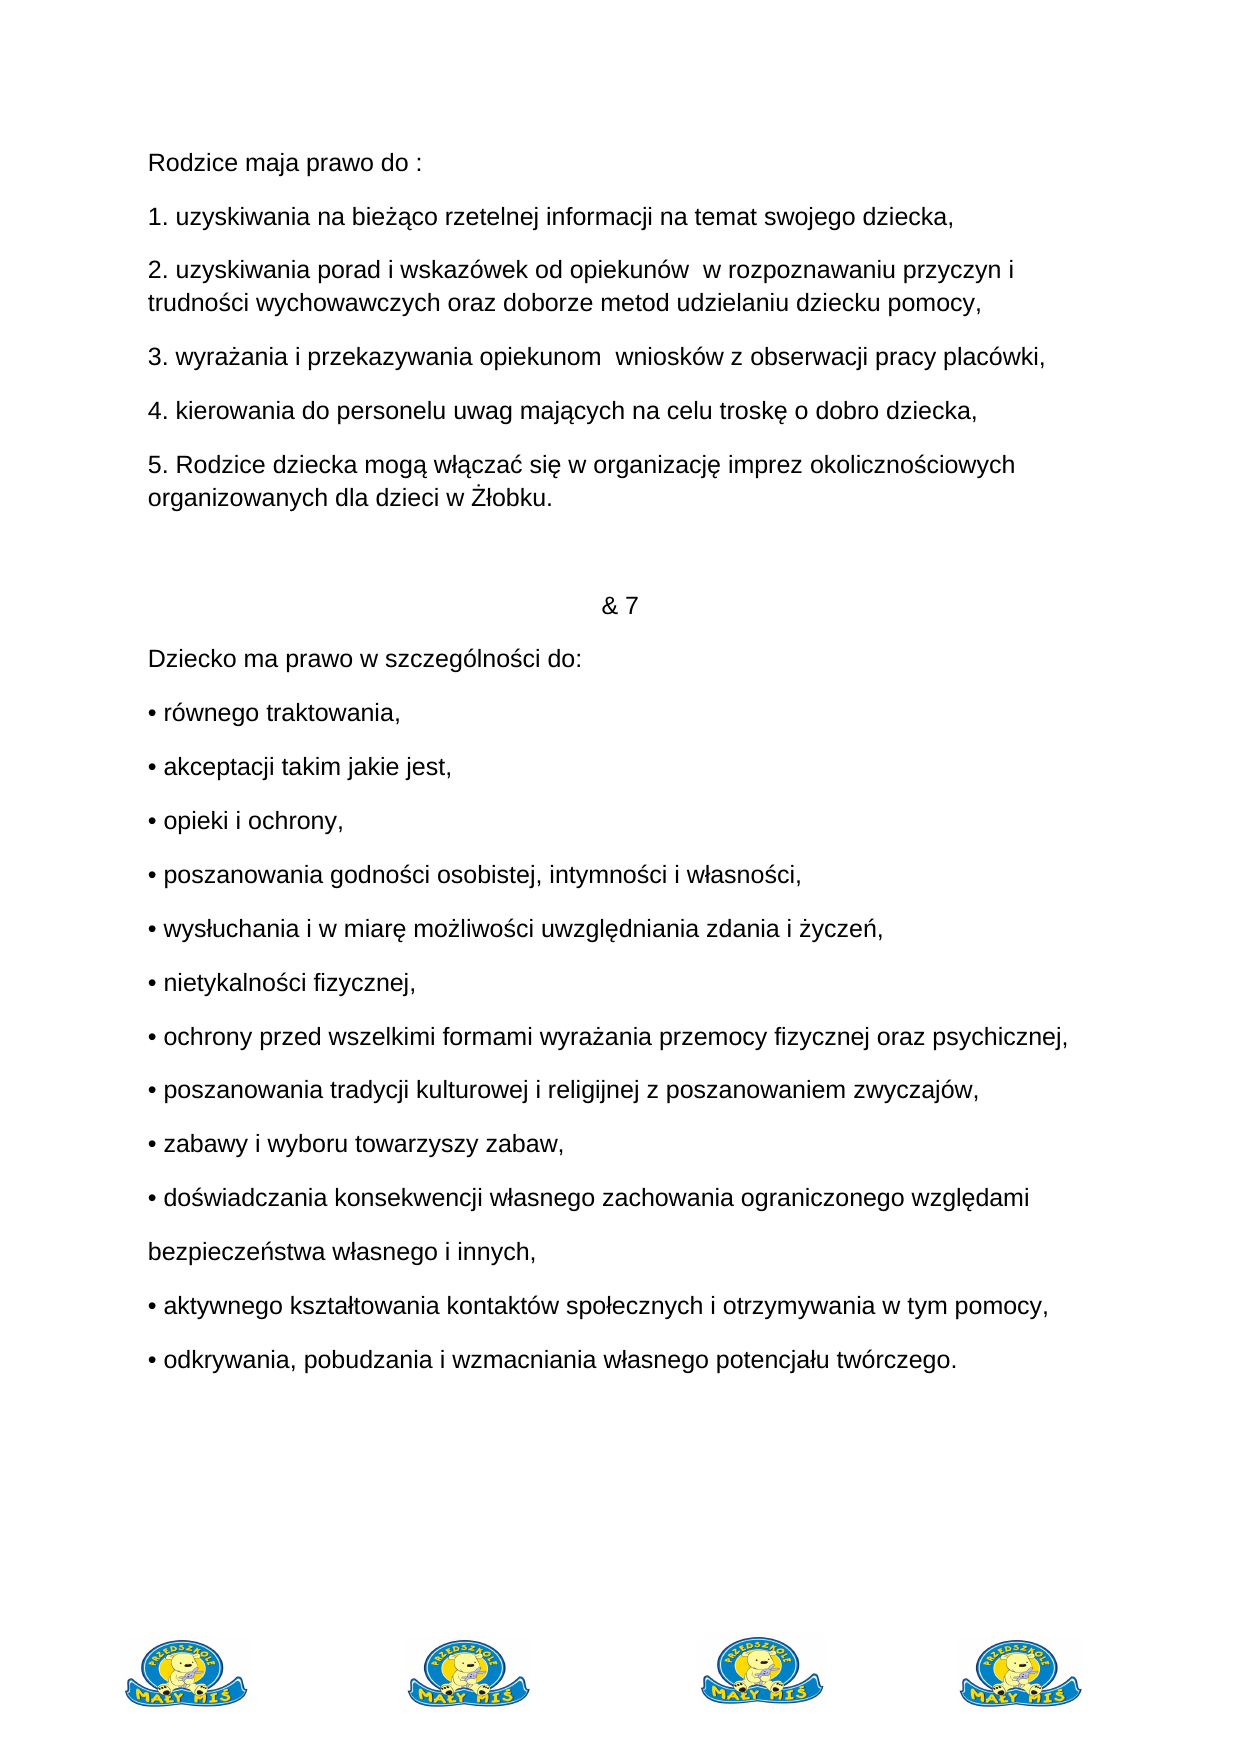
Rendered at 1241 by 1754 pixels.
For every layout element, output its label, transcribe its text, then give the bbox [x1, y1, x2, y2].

text • zabawy i wyboru towarzyszy zabaw, [148, 1129, 1093, 1158]
text bezpieczeństwa własnego i innych, [148, 1237, 1093, 1266]
text • poszanowania tradycji kulturowej i religijnej z poszanowaniem zwyczajów, [148, 1075, 1093, 1104]
text • nietykalności fizycznej, [148, 968, 1093, 996]
text 4. kierowania do personelu uwag mających na celu troskę o dobro dziecka, [148, 396, 1093, 425]
text • doświadczania konsekwencji własnego zachowania ograniczonego względami [148, 1183, 1093, 1212]
text 2. uzyskiwania porad i wskazówek od opiekunów w rozpoznawaniu przyczyn i trudności wychowawczych oraz doborze metod udzielaniu dziecku pomocy, [148, 255, 1093, 317]
text 1. uzyskiwania na bieżąco rzetelnej informacji na temat swojego dziecka, [148, 201, 1093, 230]
picture [697, 1634, 827, 1706]
text Dziecko ma prawo w szczególności do: [148, 644, 1093, 673]
text • poszanowania godności osobistej, intymności i własności, [148, 860, 1093, 889]
text • ochrony przed wszelkimi formami wyrażania przemocy fizycznej oraz psychicznej, [148, 1021, 1093, 1050]
text • aktywnego kształtowania kontaktów społecznych i otrzymywania w tym pomocy, [148, 1291, 1093, 1319]
text 3. wyrażania i przekazywania opiekunom wniosków z obserwacji pracy placówki, [148, 342, 1093, 371]
picture [956, 1637, 1085, 1709]
text • wysłuchania i w miarę możliwości uwzględniania zdania i życzeń, [148, 914, 1093, 942]
text • równego traktowania, [148, 698, 1093, 727]
text • opieki i ochrony, [148, 806, 1093, 835]
text 5. Rodzice dziecka mogą włączać się w organizację imprez okolicznościowych organizowanych dla dzieci w Żłobku. [148, 450, 1093, 512]
text • odkrywania, pobudzania i wzmacniania własnego potencjału twórczego. [148, 1344, 1093, 1373]
text & 7 [148, 591, 1093, 619]
text • akceptacji takim jakie jest, [148, 752, 1093, 781]
picture [121, 1637, 251, 1709]
picture [404, 1637, 533, 1709]
text Rodzice maja prawo do : [148, 148, 1093, 176]
